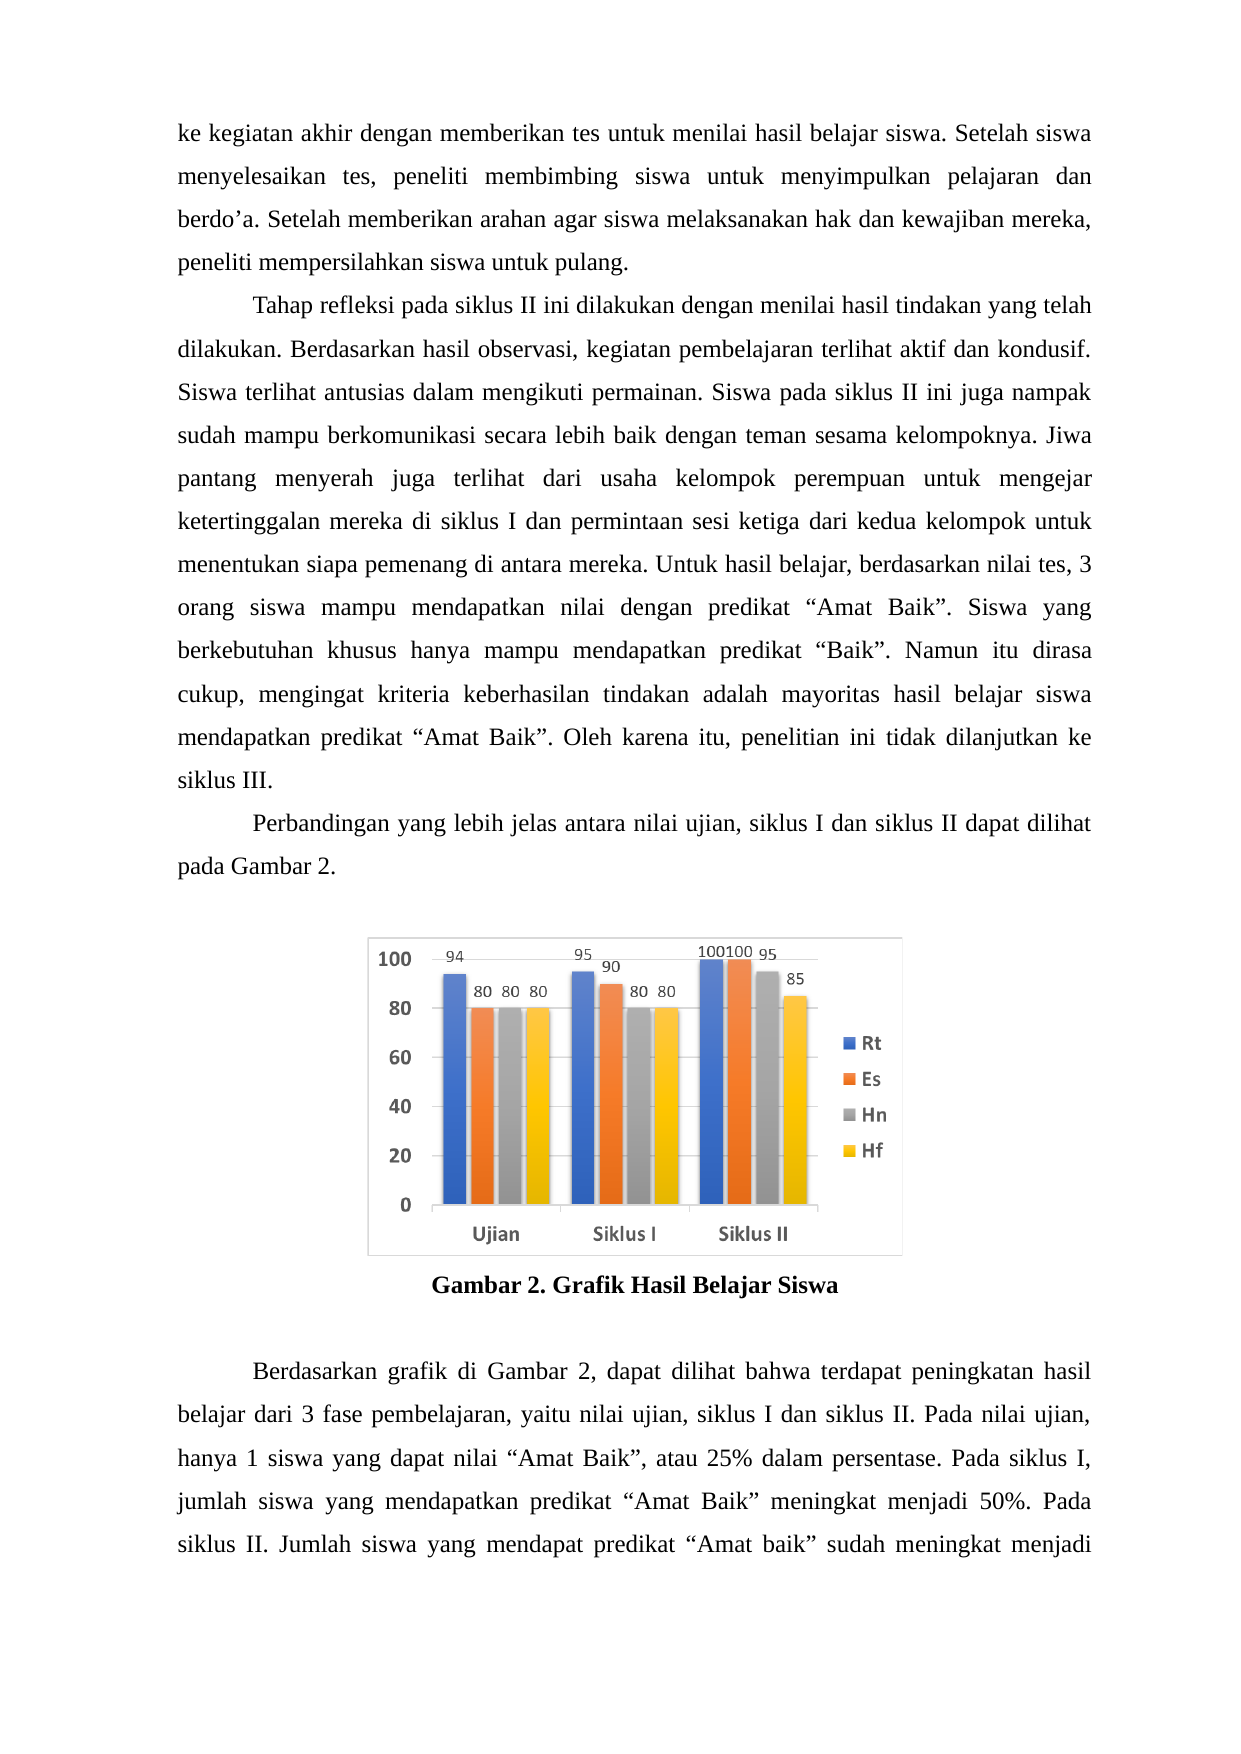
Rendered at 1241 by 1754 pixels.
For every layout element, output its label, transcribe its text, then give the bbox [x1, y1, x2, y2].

text Gambar 2. Grafik Hasil Belajar Siswa [177, 1270, 1092, 1299]
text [177, 1356, 1092, 1558]
picture [367, 937, 903, 1256]
text Perbandingan yang lebih jelas antara nilai ujian, siklus I dan siklus II dapat dilihat pada Gambar 2. [177, 808, 1092, 880]
text Tahap refleksi pada siklus II ini dilakukan dengan menilai hasil tindakan yang telah dilakukan. Berdasarkan hasil observasi, kegiatan pembelajaran terlihat aktif dan kondusif. Siswa terlihat antusias dalam mengikuti permainan. Siswa pada siklus II ini juga nampak sudah mampu berkomunikasi secara lebih baik dengan teman sesama kelompoknya. Jiwa pantang menyerah juga terlihat dari usaha kelompok perempuan untuk mengejar ketertinggalan mereka di siklus I dan permintaan sesi ketiga dari kedua kelompok untuk menentukan siapa pemenang di antara mereka. Untuk hasil belajar, berdasarkan nilai tes, 3 orang siswa mampu mendapatkan nilai dengan predikat “Amat Baik”. Siswa yang berkebutuhan khusus hanya mampu mendapatkan predikat “Baik”. Namun itu dirasa cukup, mengingat kriteria keberhasilan tindakan adalah mayoritas hasil belajar siswa mendapatkan predikat “Amat Baik”. Oleh karena itu, penelitian ini tidak dilanjutkan ke siklus III. [177, 291, 1092, 794]
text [177, 118, 1092, 276]
